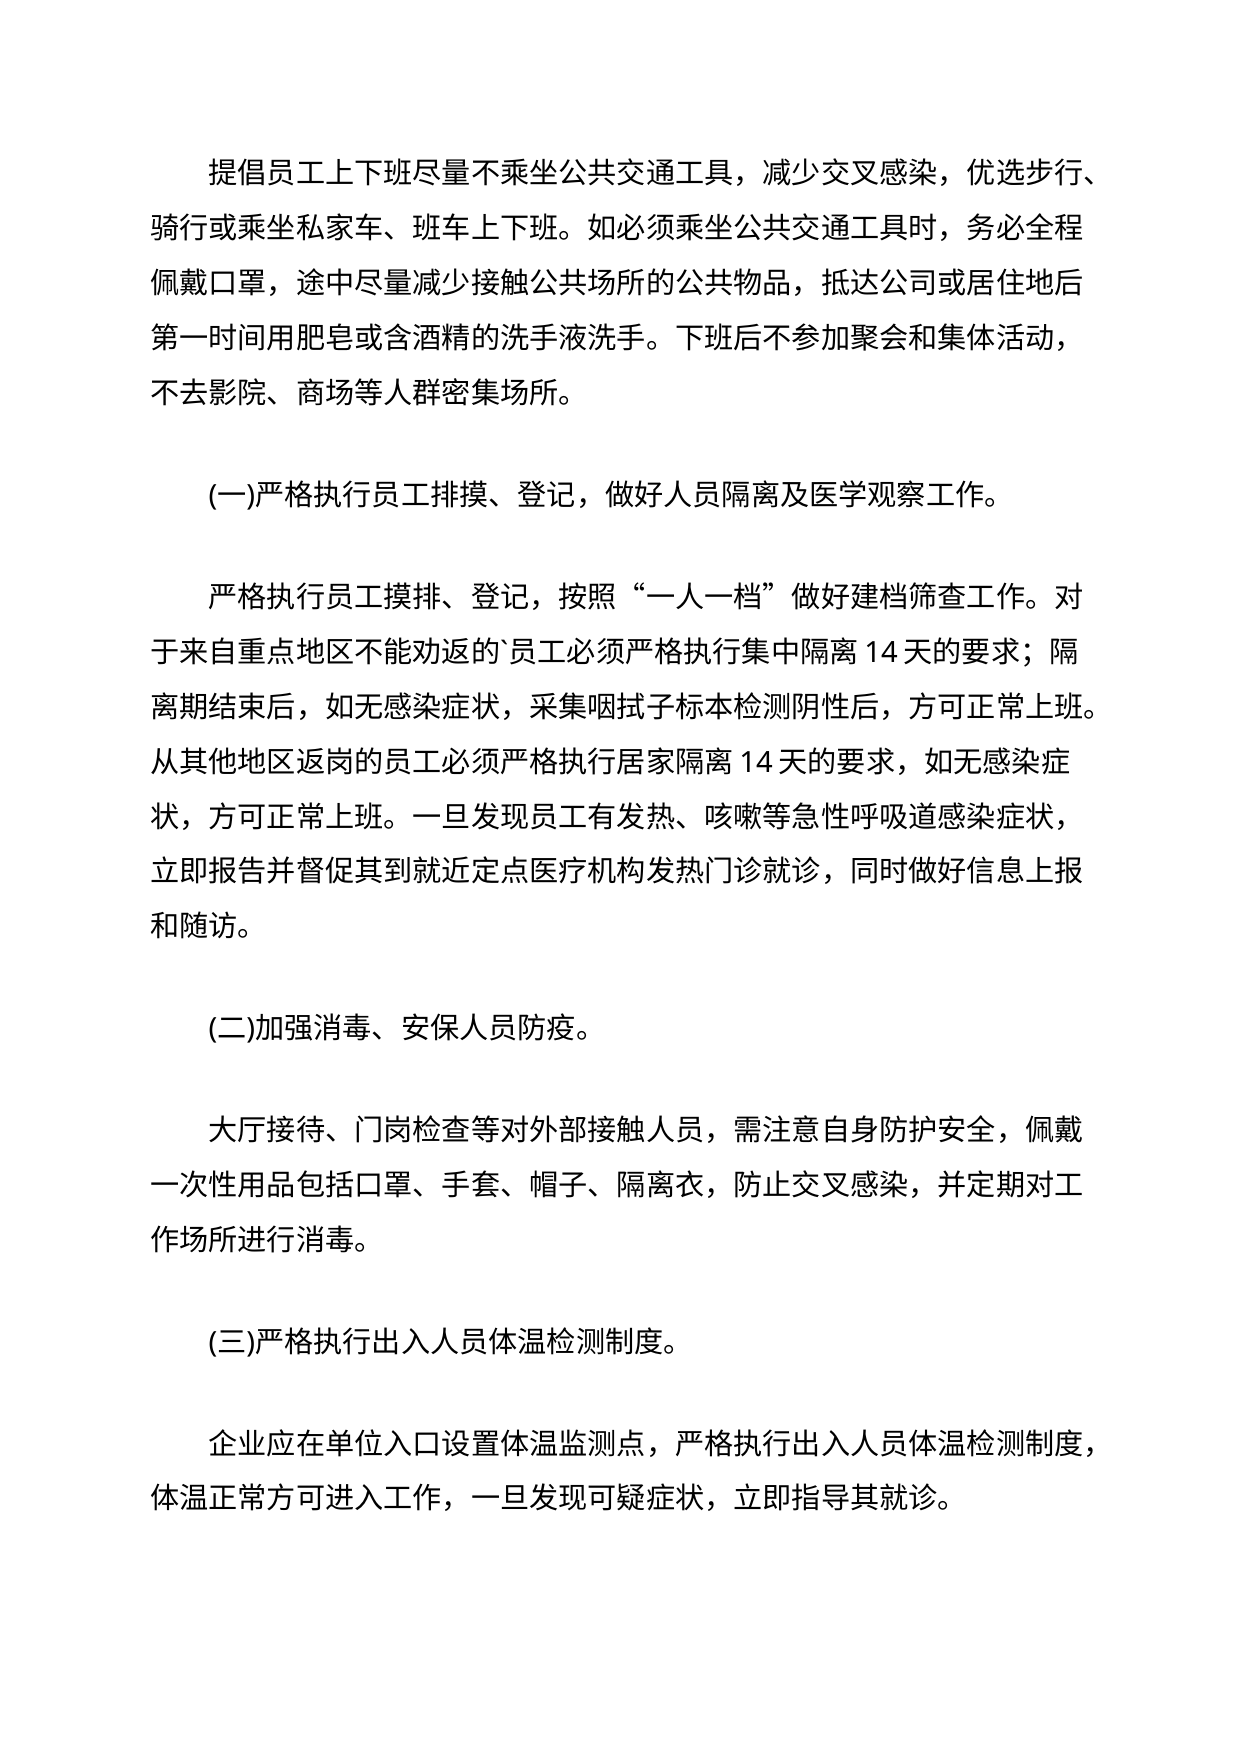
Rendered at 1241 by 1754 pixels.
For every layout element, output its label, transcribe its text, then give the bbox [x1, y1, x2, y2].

text (三)严格执行出入人员体温检测制度。 [150, 1318, 1090, 1361]
text 企业应在单位入口设置体温监测点，严格执行出入人员体温检测制度，体温正常方可进入工作，一旦发现可疑症状，立即指导其就诊。 [150, 1420, 1090, 1517]
text 提倡员工上下班尽量不乘坐公共交通工具，减少交叉感染，优选步行、骑行或乘坐私家车、班车上下班。如必须乘坐公共交通工具时，务必全程佩戴口罩，途中尽量减少接触公共场所的公共物品，抵达公司或居住地后第一时间用肥皂或含酒精的洗手液洗手。下班后不参加聚会和集体活动，不去影院、商场等人群密集场所。 [150, 150, 1090, 412]
text 大厅接待、门岗检查等对外部接触人员，需注意自身防护安全，佩戴一次性用品包括口罩、手套、帽子、隔离衣，防止交叉感染，并定期对工作场所进行消毒。 [150, 1107, 1090, 1259]
text (一)严格执行员工排摸、登记，做好人员隔离及医学观察工作。 [150, 471, 1090, 514]
text (二)加强消毒、安保人员防疫。 [150, 1005, 1090, 1047]
text 严格执行员工摸排、登记，按照“一人一档”做好建档筛查工作。对于来自重点地区不能劝返的`员工必须严格执行集中隔离14天的要求；隔离期结束后，如无感染症状，采集咽拭子标本检测阴性后，方可正常上班。从其他地区返岗的员工必须严格执行居家隔离14天的要求，如无感染症状，方可正常上班。一旦发现员工有发热、咳嗽等急性呼吸道感染症状，立即报告并督促其到就近定点医疗机构发热门诊就诊，同时做好信息上报和随访。 [150, 573, 1090, 945]
